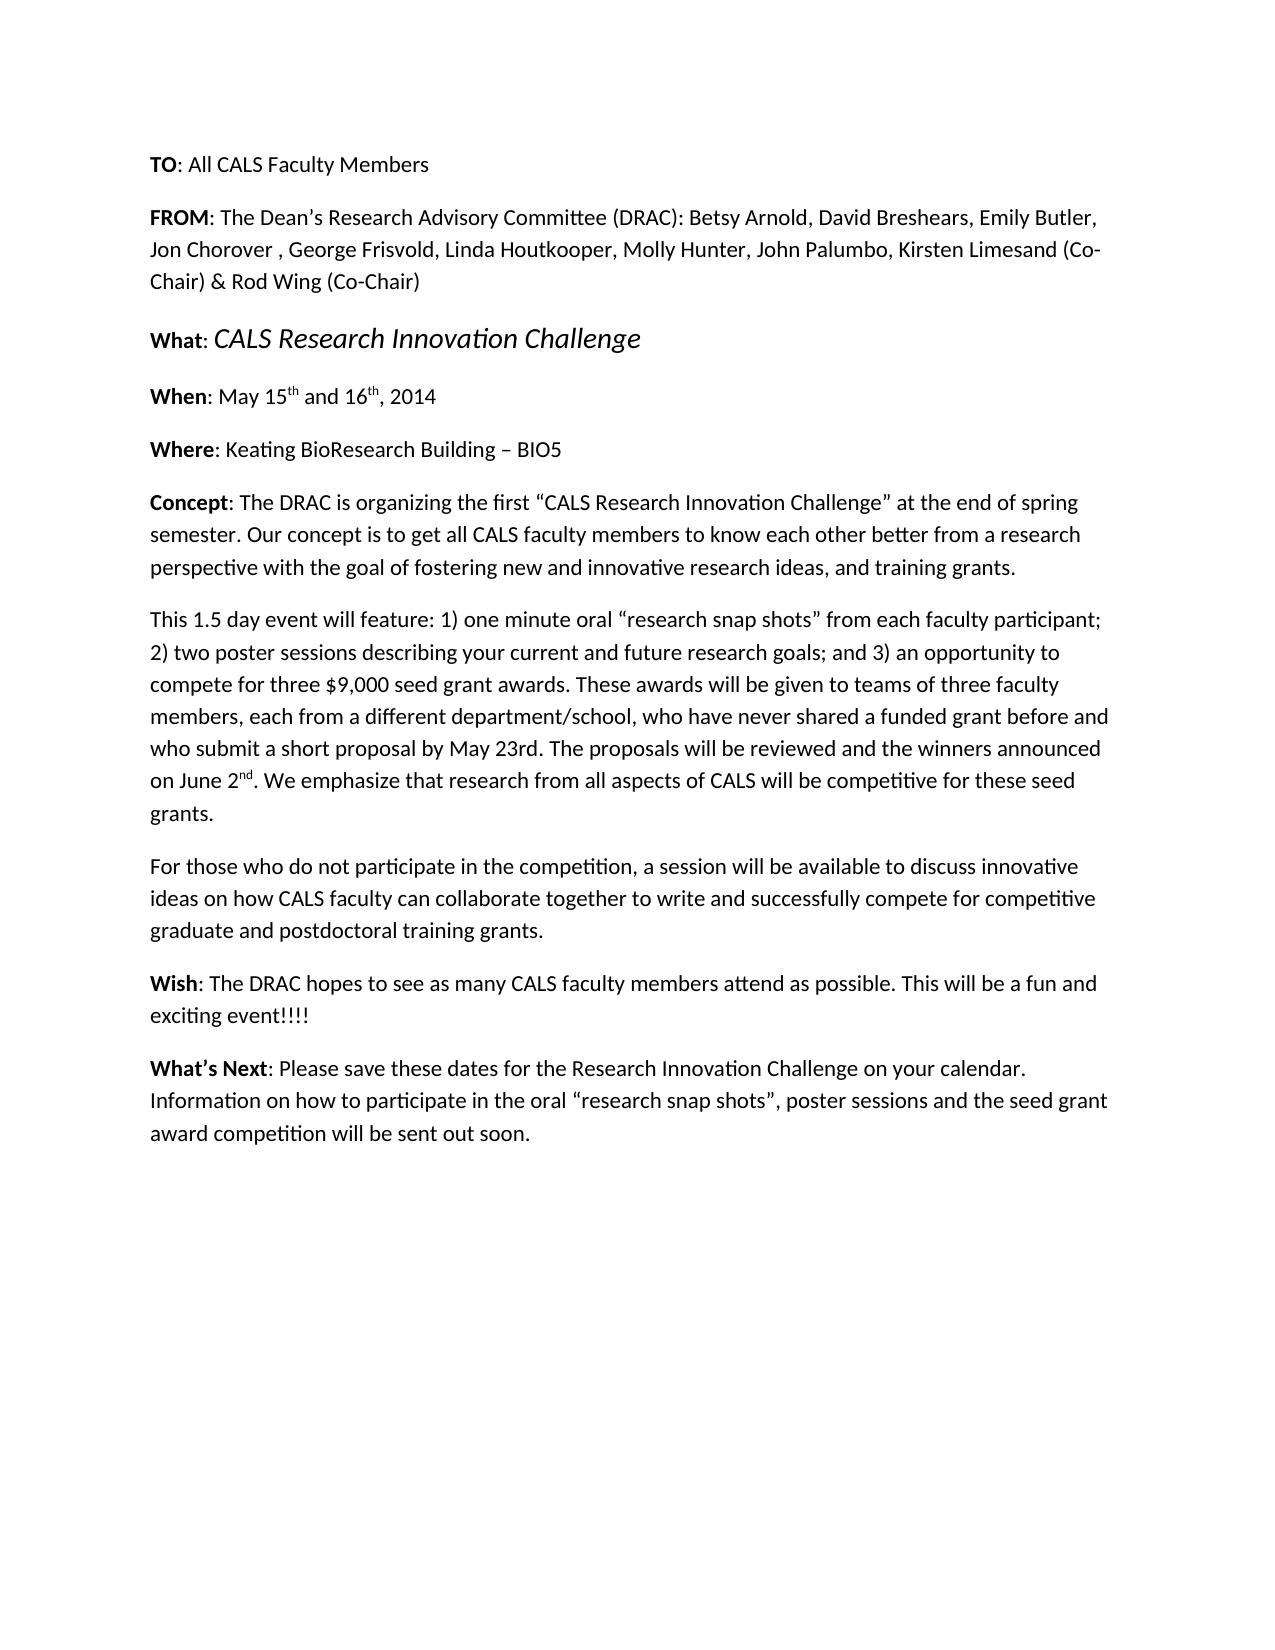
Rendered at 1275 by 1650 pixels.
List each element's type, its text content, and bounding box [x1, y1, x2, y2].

text Where: Keating BioResearch Building – BIO5 [150, 435, 1125, 463]
text This 1.5 day event will feature: 1) one minute oral “research snap shots” from each faculty participant; 2) two poster sessions describing your current and future research goals; and 3) an opportunity to compete for three $9,000 seed grant awards. These awards will be given to teams of three faculty members, each from a different department/school, who have never shared a funded grant before and who submit a short proposal by May 23rd. The proposals will be reviewed and the winners announced on June 2nd. We emphasize that research from all aspects of CALS will be competitive for these seed grants. [150, 606, 1125, 827]
text For those who do not participate in the competition, a session will be available to discuss innovative ideas on how CALS faculty can collaborate together to write and successfully compete for competitive graduate and postdoctoral training grants. [150, 852, 1125, 944]
text TO: All CALS Faculty Members [150, 150, 1125, 178]
text What’s Next: Please save these dates for the Research Innovation Challenge on your calendar. Information on how to participate in the oral “research snap shots”, poster sessions and the seed grant award competition will be sent out soon. [150, 1054, 1125, 1147]
text When: May 15th and 16th, 2014 [150, 382, 1125, 410]
text What: CALS Research Innovation Challenge [150, 320, 1125, 356]
text FROM: The Dean’s Research Advisory Committee (DRAC): Betsy Arnold, David Breshears, Emily Butler, Jon Chorover , George Frisvold, Linda Houtkooper, Molly Hunter, John Palumbo, Kirsten Limesand (Co-Chair) & Rod Wing (Co-Chair) [150, 203, 1125, 295]
text Wish: The DRAC hopes to see as many CALS faculty members attend as possible. This will be a fun and exciting event!!!! [150, 969, 1125, 1029]
text Concept: The DRAC is organizing the first “CALS Research Innovation Challenge” at the end of spring semester. Our concept is to get all CALS faculty members to know each other better from a research perspective with the goal of fostering new and innovative research ideas, and training grants. [150, 488, 1125, 581]
